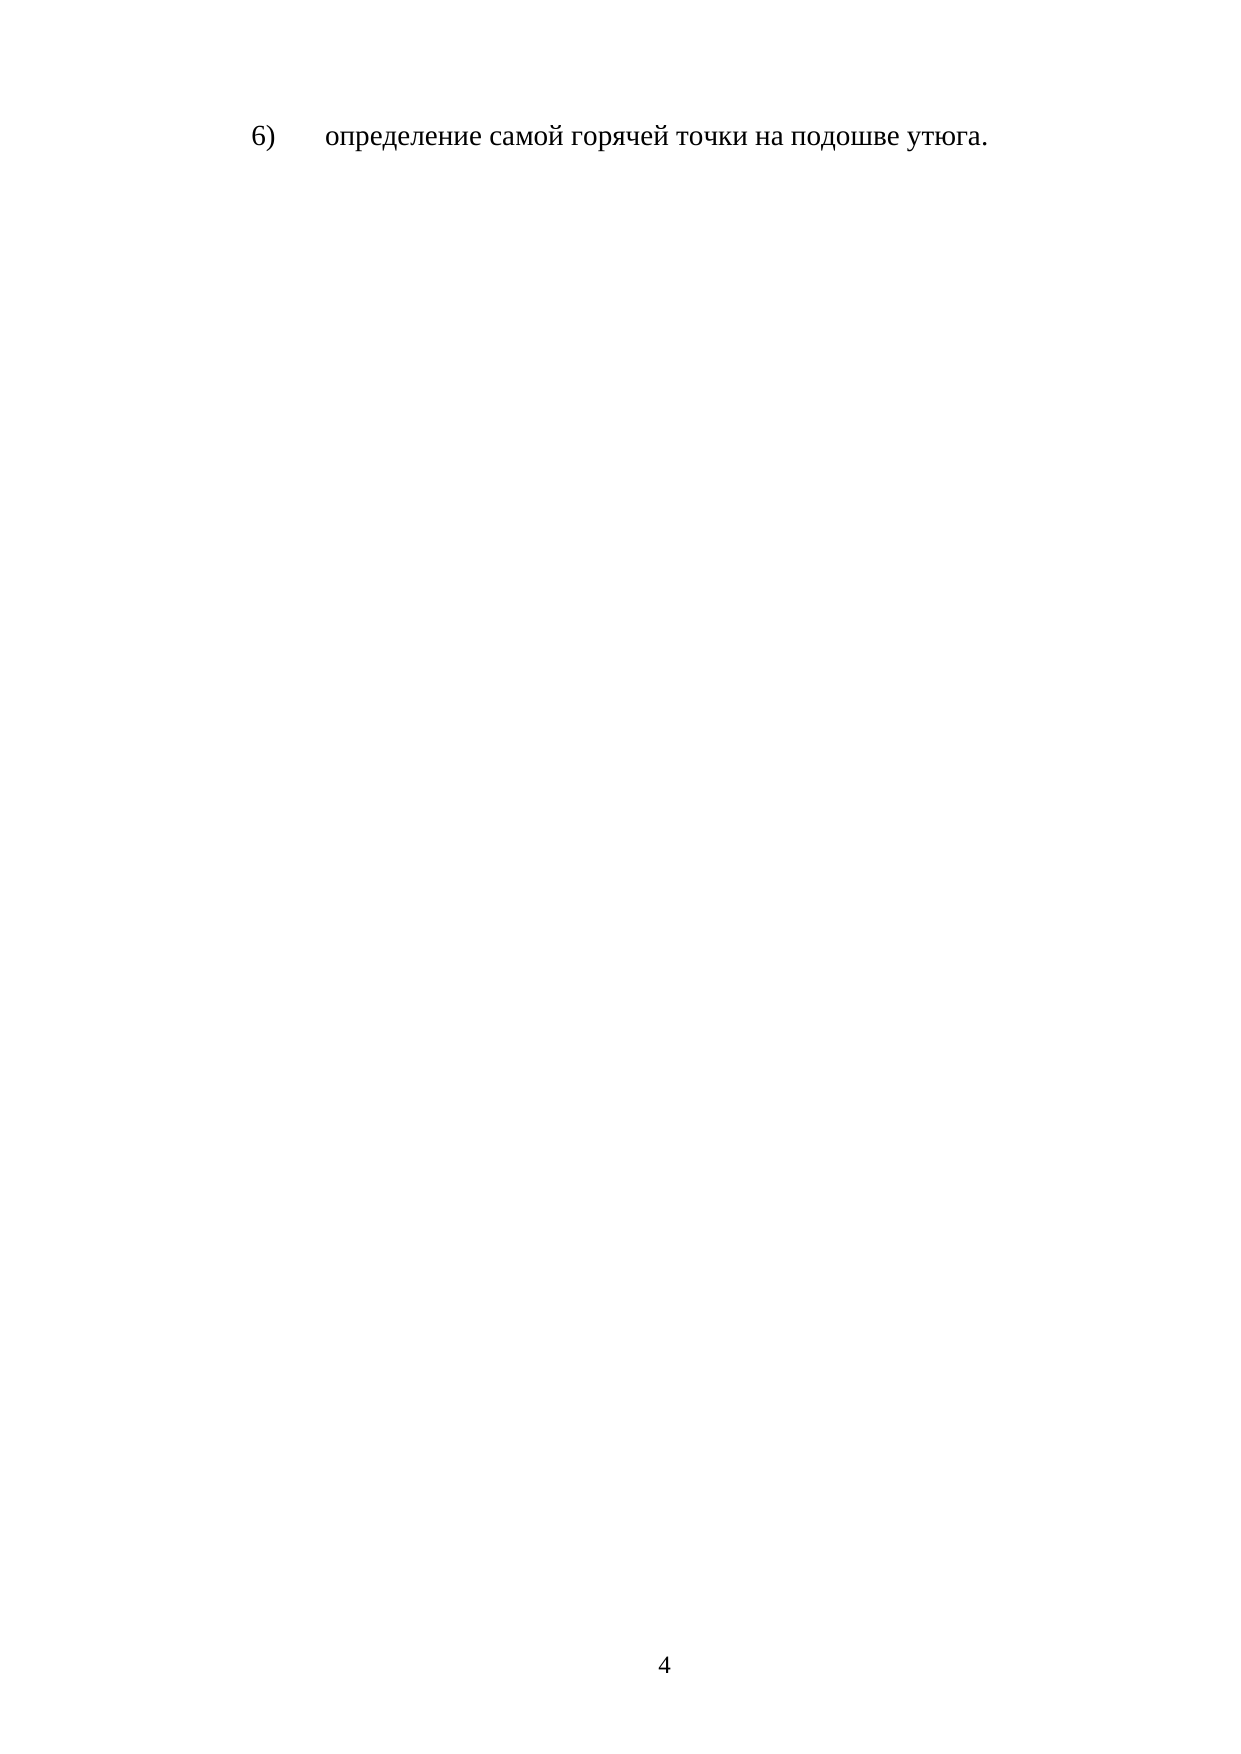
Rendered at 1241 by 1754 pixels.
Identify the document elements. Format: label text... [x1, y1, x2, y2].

list определение самой горячей точки на подошве утюга. [177, 118, 1152, 152]
